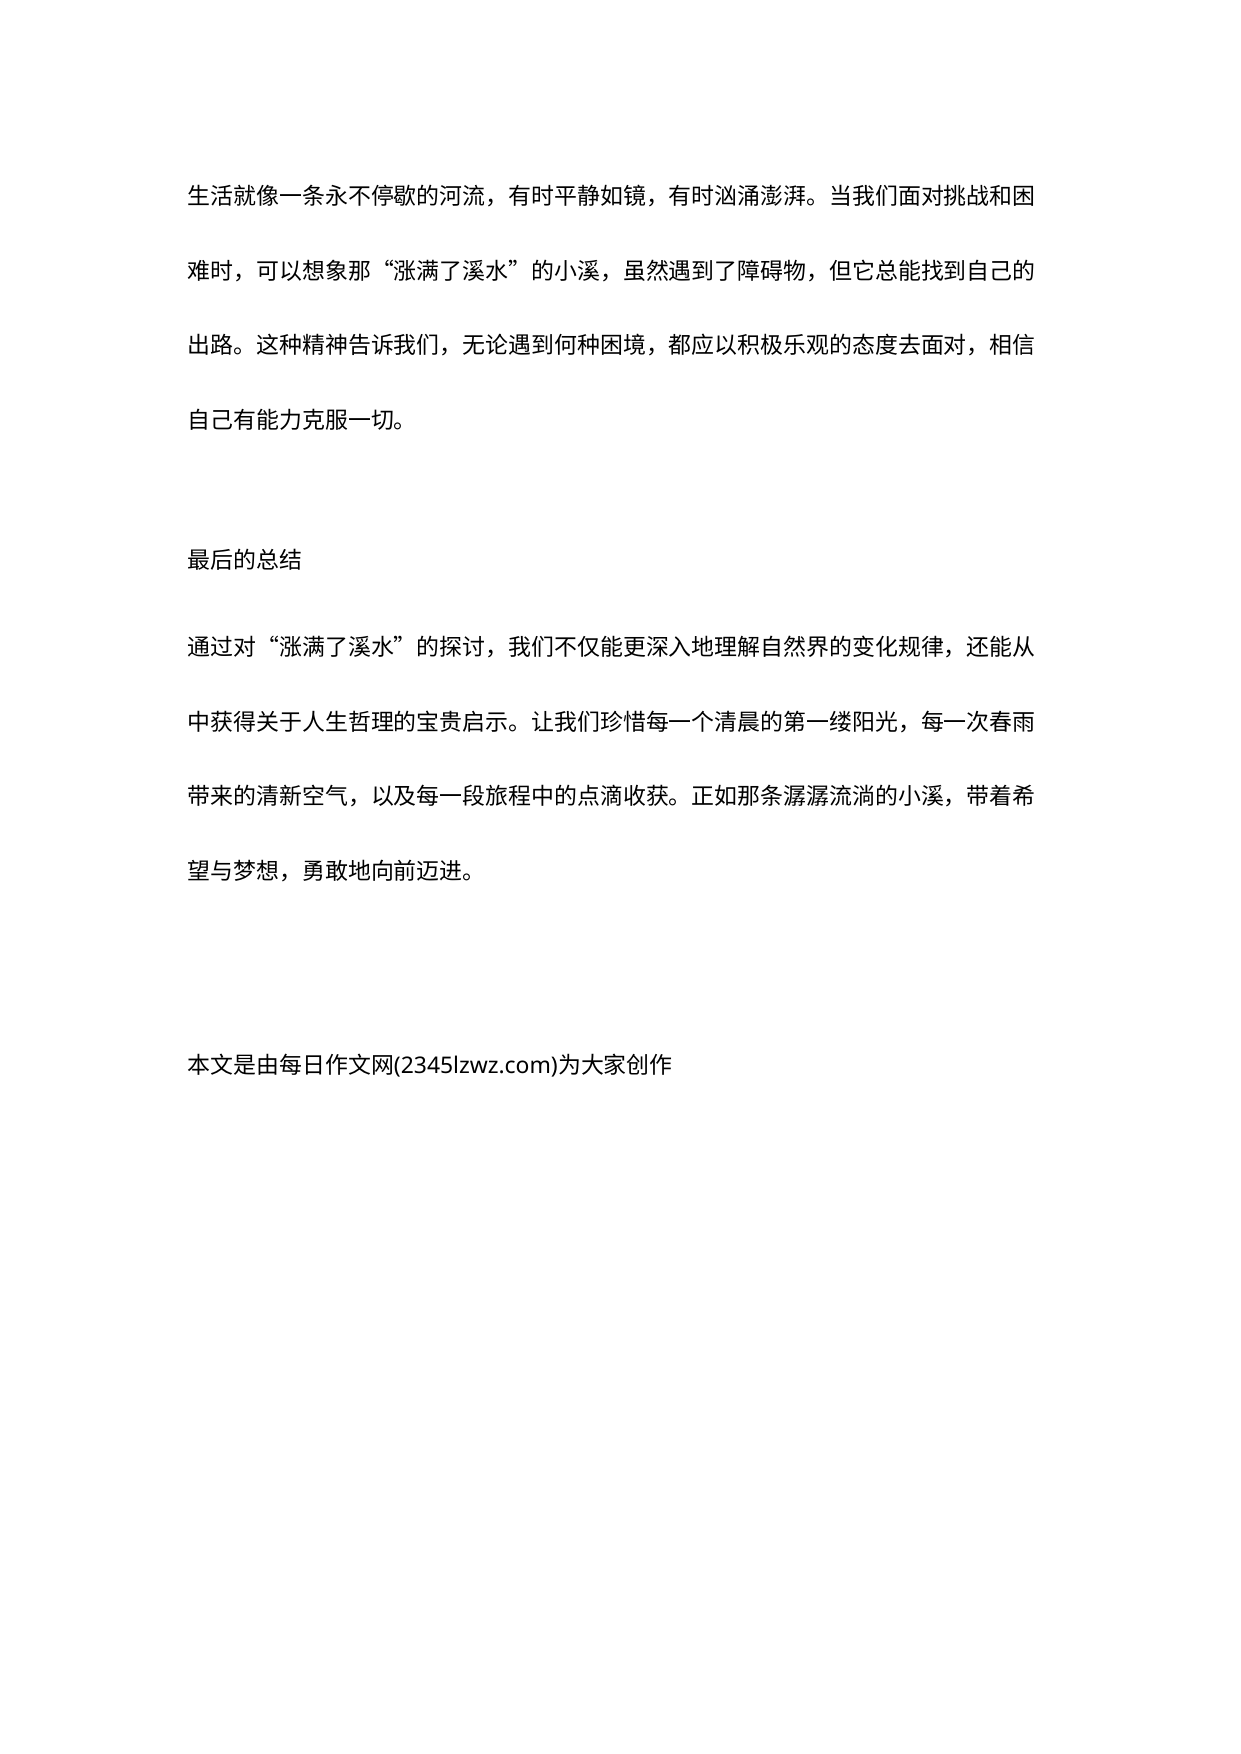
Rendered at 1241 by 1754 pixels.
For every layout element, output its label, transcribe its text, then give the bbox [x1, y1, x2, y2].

text 本文是由每日作文网(2345lzwz.com)为大家创作 [187, 1031, 1053, 1096]
text 通过对“涨满了溪水”的探讨，我们不仅能更深入地理解自然界的变化规律，还能从中获得关于人生哲理的宝贵启示。让我们珍惜每一个清晨的第一缕阳光，每一次春雨带来的清新空气，以及每一段旅程中的点滴收获。正如那条潺潺流淌的小溪，带着希望与梦想，勇敢地向前迈进。 [187, 613, 1053, 902]
text 生活就像一条永不停歇的河流，有时平静如镜，有时汹涌澎湃。当我们面对挑战和困难时，可以想象那“涨满了溪水”的小溪，虽然遇到了障碍物，但它总能找到自己的出路。这种精神告诉我们，无论遇到何种困境，都应以积极乐观的态度去面对，相信自己有能力克服一切。 [187, 162, 1053, 451]
text 最后的总结 [187, 526, 1053, 591]
